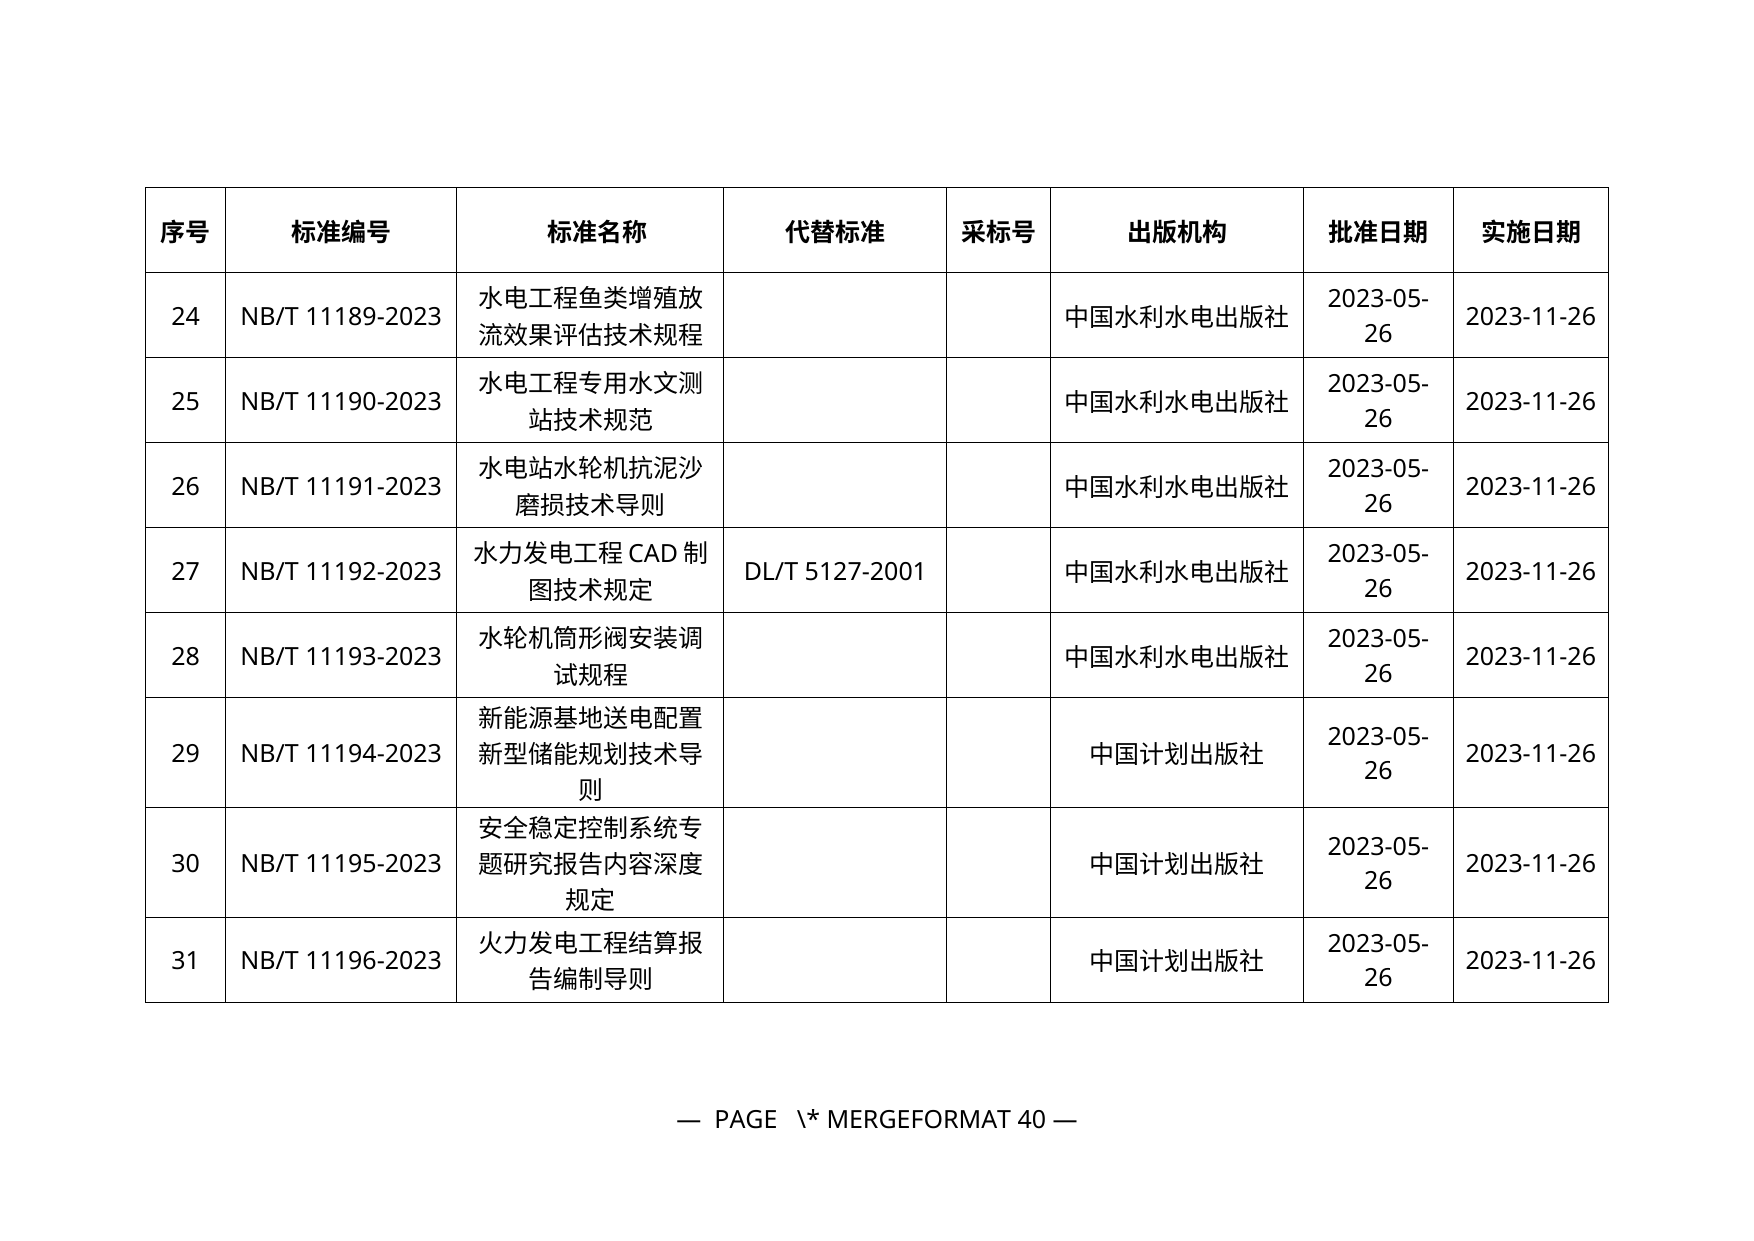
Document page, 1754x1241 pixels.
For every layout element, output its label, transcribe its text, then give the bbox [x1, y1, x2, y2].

table_cell [947, 613, 1050, 697]
table_cell 2023-05-26 [1304, 698, 1453, 807]
table_cell [724, 698, 946, 807]
table_cell NB/T 11193-2023 [226, 613, 456, 697]
table_cell 水电工程专用水文测站技术规范 [457, 358, 723, 442]
table_header 批准日期 [1304, 188, 1453, 272]
table_cell 水电工程鱼类增殖放流效果评估技术规程 [457, 273, 723, 357]
table_cell [724, 613, 946, 697]
table_header 标准名称 [457, 188, 723, 272]
table_cell 2023-05-26 [1304, 443, 1453, 527]
table_cell 中国计划出版社 [1051, 808, 1303, 917]
table_cell 2023-11-26 [1454, 358, 1608, 442]
table_cell 安全稳定控制系统专题研究报告内容深度规定 [457, 808, 723, 917]
table_cell [724, 443, 946, 527]
table_cell 2023-05-26 [1304, 808, 1453, 917]
table_cell 28 [146, 613, 225, 697]
table_header 标准编号 [226, 188, 456, 272]
table_cell 2023-11-26 [1454, 918, 1608, 1002]
table_cell 中国水利水电出版社 [1051, 443, 1303, 527]
table_cell NB/T 11192-2023 [226, 528, 456, 612]
table_cell [947, 273, 1050, 357]
table_cell 水力发电工程CAD制图技术规定 [457, 528, 723, 612]
table_cell [724, 808, 946, 917]
table_cell [947, 443, 1050, 527]
table_cell 29 [146, 698, 225, 807]
table_header 序号 [146, 188, 225, 272]
table_cell NB/T 11191-2023 [226, 443, 456, 527]
table_cell 26 [146, 443, 225, 527]
table_cell NB/T 11196-2023 [226, 918, 456, 1002]
table_cell [947, 808, 1050, 917]
table_cell [947, 698, 1050, 807]
table_cell 2023-11-26 [1454, 698, 1608, 807]
table_cell 31 [146, 918, 225, 1002]
table_cell 2023-11-26 [1454, 528, 1608, 612]
table_header 出版机构 [1051, 188, 1303, 272]
table_cell 新能源基地送电配置新型储能规划技术导则 [457, 698, 723, 807]
table_cell 2023-05-26 [1304, 273, 1453, 357]
table_cell 2023-05-26 [1304, 358, 1453, 442]
table_cell 中国计划出版社 [1051, 698, 1303, 807]
table_cell 2023-05-26 [1304, 528, 1453, 612]
table_cell 30 [146, 808, 225, 917]
table_cell NB/T 11194-2023 [226, 698, 456, 807]
table_cell NB/T 11190-2023 [226, 358, 456, 442]
table_cell NB/T 11189-2023 [226, 273, 456, 357]
table_header 代替标准 [724, 188, 946, 272]
table_cell 25 [146, 358, 225, 442]
table_cell 2023-11-26 [1454, 808, 1608, 917]
table_cell [947, 358, 1050, 442]
table_cell [947, 528, 1050, 612]
table_cell 2023-05-26 [1304, 613, 1453, 697]
table_header 实施日期 [1454, 188, 1608, 272]
table_cell 水轮机筒形阀安装调试规程 [457, 613, 723, 697]
table_cell 2023-05-26 [1304, 918, 1453, 1002]
table_cell 2023-11-26 [1454, 613, 1608, 697]
table_cell 中国水利水电出版社 [1051, 273, 1303, 357]
table_cell [724, 273, 946, 357]
table_cell 2023-11-26 [1454, 273, 1608, 357]
table_cell 中国计划出版社 [1051, 918, 1303, 1002]
table_cell 中国水利水电出版社 [1051, 528, 1303, 612]
table_cell 24 [146, 273, 225, 357]
table_cell 水电站水轮机抗泥沙磨损技术导则 [457, 443, 723, 527]
table_cell 中国水利水电出版社 [1051, 358, 1303, 442]
table_cell 中国水利水电出版社 [1051, 613, 1303, 697]
table_header 采标号 [947, 188, 1050, 272]
table_cell 27 [146, 528, 225, 612]
table_cell 2023-11-26 [1454, 443, 1608, 527]
table_cell NB/T 11195-2023 [226, 808, 456, 917]
table_cell DL/T 5127-2001 [724, 528, 946, 612]
table_cell 火力发电工程结算报告编制导则 [457, 918, 723, 1002]
table_cell [724, 918, 946, 1002]
table_cell [947, 918, 1050, 1002]
table_cell [724, 358, 946, 442]
